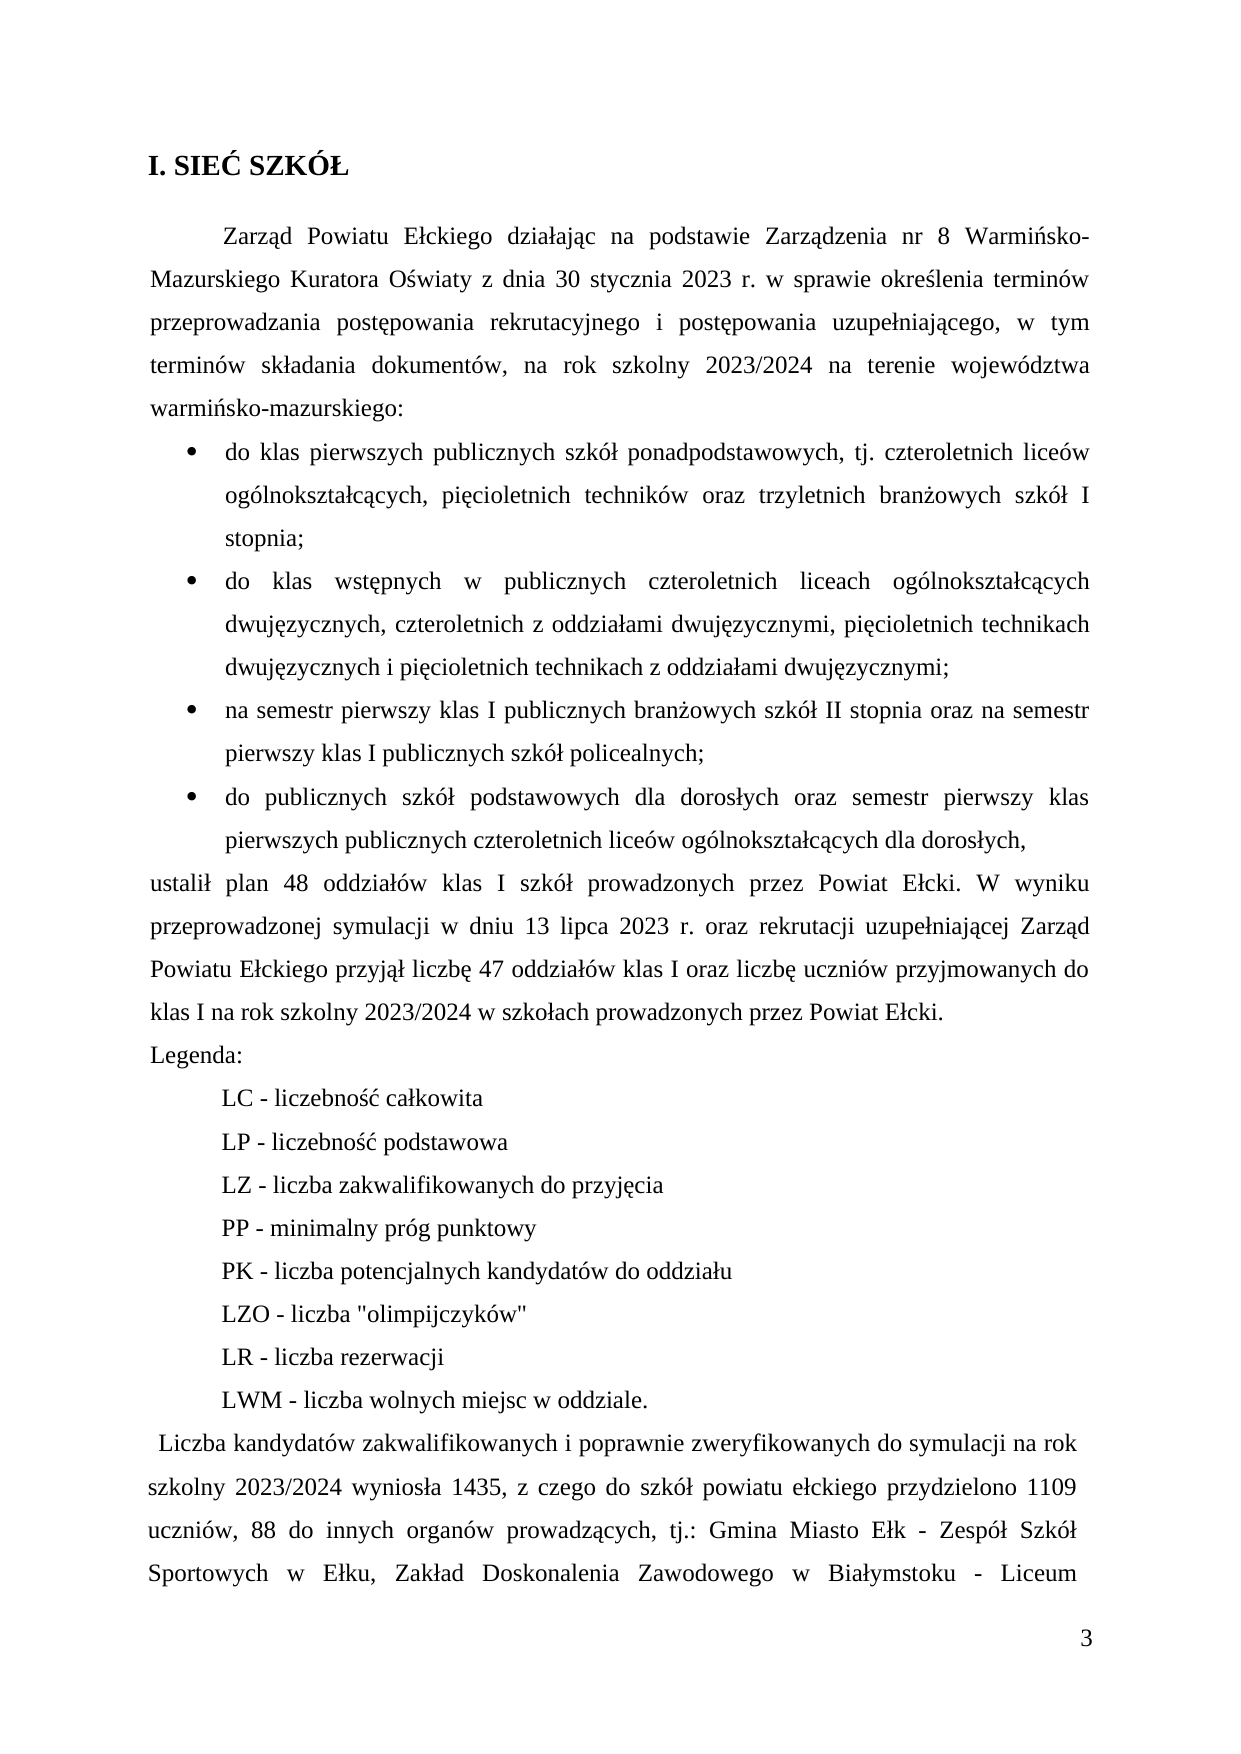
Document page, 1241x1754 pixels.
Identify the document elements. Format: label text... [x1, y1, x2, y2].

text Zarząd Powiatu Ełckiego działając na podstawie Zarządzenia nr 8 Warmińsko- Mazurskiego Kuratora Oświaty z dnia 30 stycznia 2023 r. w sprawie określenia terminów przeprowadzania postępowania rekrutacyjnego i postępowania uzupełniającego, w tym terminów składania dokumentów, na rok szkolny 2023/2024 na terenie województwa warmińsko-mazurskiego: [150, 221, 1090, 422]
text LC - liczebność całkowita [221, 1083, 1090, 1112]
list do klas wstępnych w publicznych czteroletnich liceach ogólnokształcących dwujęzycznych, czteroletnich z oddziałami dwujęzycznymi, pięcioletnich technikach dwujęzycznych i pięcioletnich technikach z oddziałami dwujęzycznymi; [187, 566, 1090, 681]
text LZ - liczba zakwalifikowanych do przyjęcia [221, 1170, 1090, 1198]
text Legenda: [150, 1040, 1090, 1069]
list do klas pierwszych publicznych szkół ponadpodstawowych, tj. czteroletnich liceów ogólnokształcących, pięcioletnich techników oraz trzyletnich branżowych szkół I stopnia; [187, 437, 1090, 552]
list na semestr pierwszy klas I publicznych branżowych szkół II stopnia oraz na semestr pierwszy klas I publicznych szkół policealnych; [187, 695, 1090, 767]
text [148, 1428, 1078, 1587]
text PK - liczba potencjalnych kandydatów do oddziału [221, 1256, 1090, 1285]
text LR - liczba rezerwacji [221, 1342, 1090, 1371]
subtitle I. SIEĆ SZKÓŁ [148, 148, 1092, 181]
text LP - liczebność podstawowa [221, 1127, 1090, 1155]
text LWM - liczba wolnych miejsc w oddziale. [221, 1385, 1090, 1414]
text LZO - liczba "olimpijczyków" [221, 1299, 1090, 1328]
text PP - minimalny próg punktowy [221, 1213, 1090, 1242]
list do publicznych szkół podstawowych dla dorosłych oraz semestr pierwszy klas pierwszych publicznych czteroletnich liceów ogólnokształcących dla dorosłych, [187, 782, 1090, 853]
text ustalił plan 48 oddziałów klas I szkół prowadzonych przez Powiat Ełcki. W wyniku przeprowadzonej symulacji w dniu 13 lipca 2023 r. oraz rekrutacji uzupełniającej Zarząd Powiatu Ełckiego przyjął liczbę 47 oddziałów klas I oraz liczbę uczniów przyjmowanych do klas I na rok szkolny 2023/2024 w szkołach prowadzonych przez Powiat Ełcki. [150, 868, 1090, 1026]
